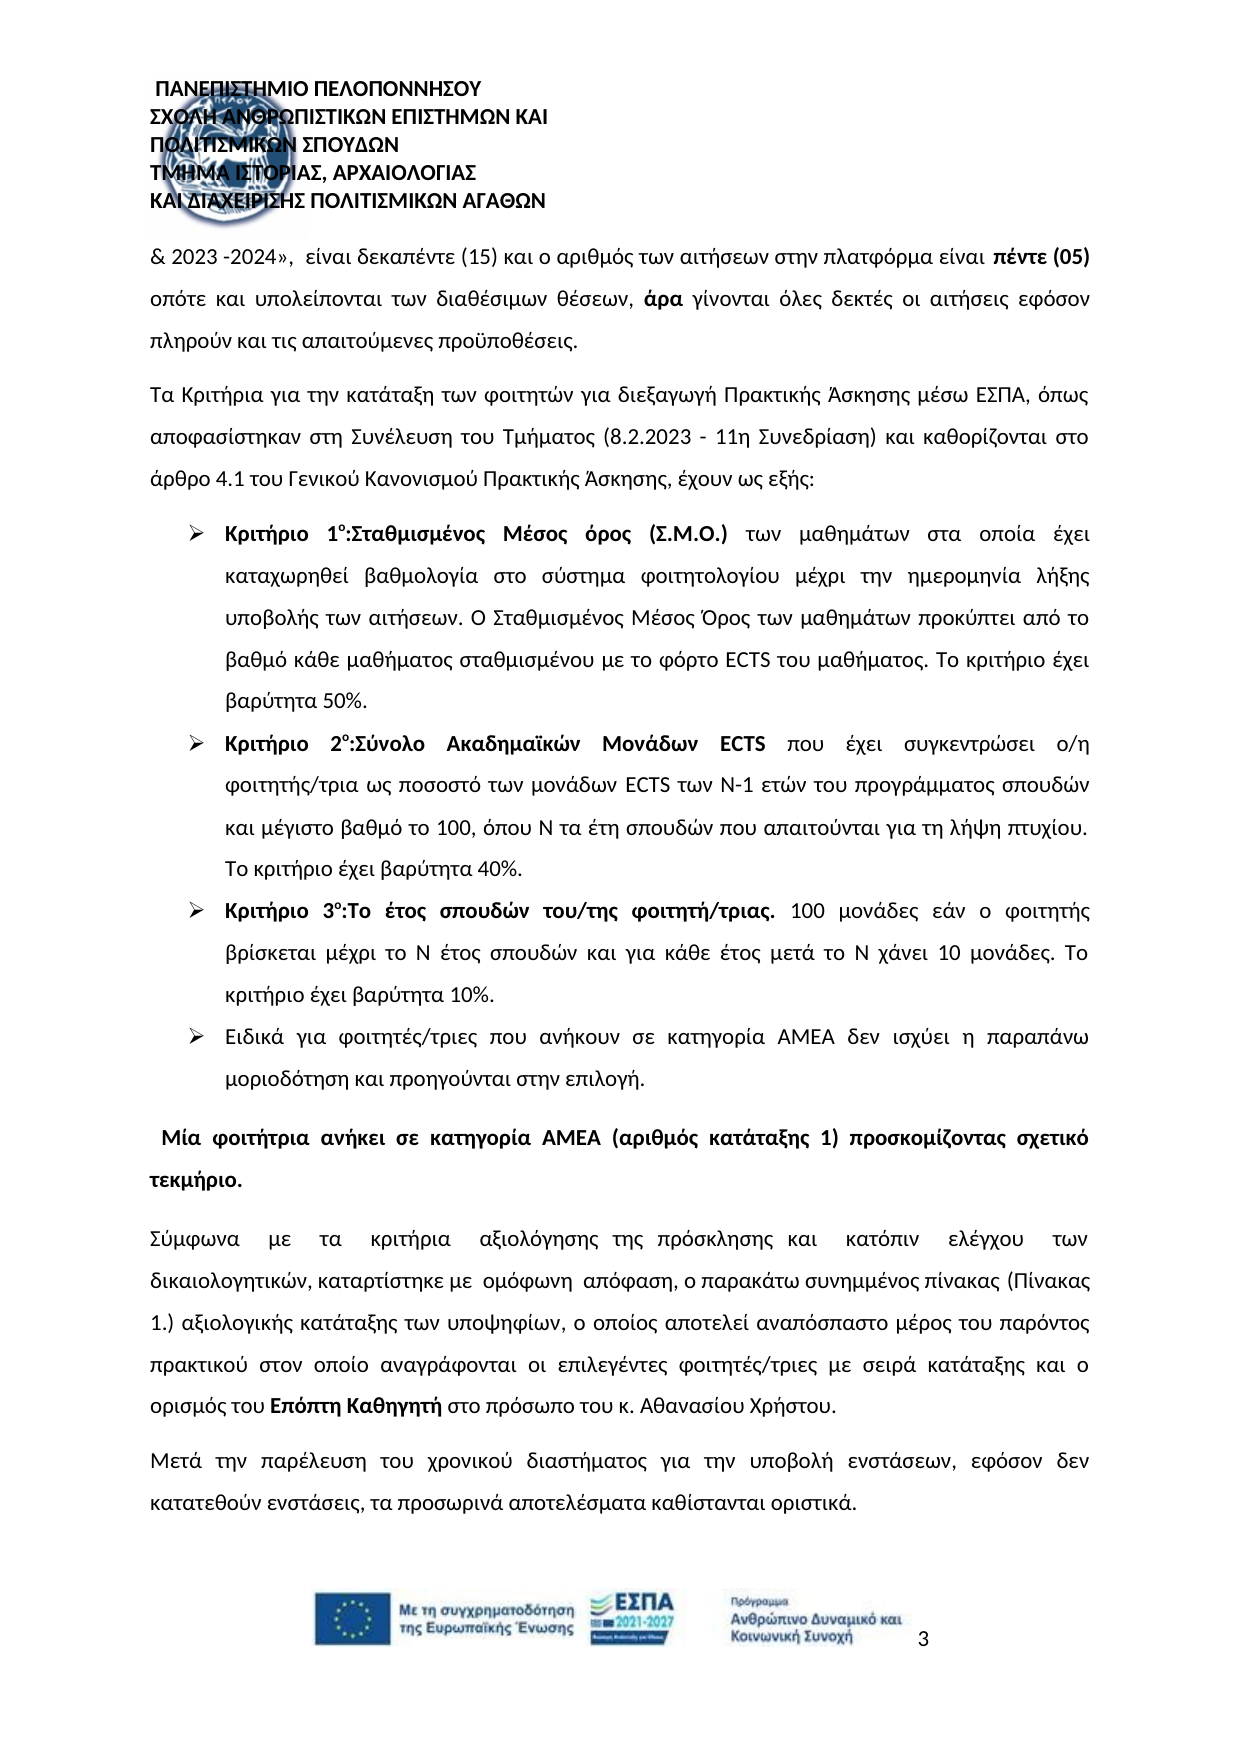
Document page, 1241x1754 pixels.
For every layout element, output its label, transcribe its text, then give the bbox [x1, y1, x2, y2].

picture [150, 111, 155, 123]
picture [154, 110, 164, 123]
picture [150, 73, 309, 240]
list Ειδικά για φοιτητές/τριες που ανήκουν σε κατηγορία ΑΜΕΑ δεν ισχύει η παραπάνω μοριοδότηση και προηγούνται στην επιλογή. [187, 1022, 1090, 1092]
list Κριτήριο 1ο:Σταθμισμένος Μέσος όρος (Σ.Μ.Ο.) των μαθημάτων στα οποία έχει καταχωρηθεί βαθμολογία στο σύστημα φοιτητολογίου μέχρι την ημερομηνία λήξης υποβολής των αιτήσεων. Ο Σταθμισμένος Μέσος Όρος των μαθημάτων προκύπτει από το βαθμό κάθε μαθήματος σταθμισμένου με το φόρτο ECTS του μαθήματος. Το κριτήριο έχει βαρύτητα 50%. [187, 519, 1090, 715]
list Κριτήριο 3ο:Το έτος σπουδών του/της φοιτητή/τριας. 100 μονάδες εάν ο φοιτητής βρίσκεται μέχρι το Ν έτος σπουδών και για κάθε έτος μετά το Ν χάνει 10 μονάδες. Το κριτήριο έχει βαρύτητα 10%. [187, 897, 1090, 1008]
picture [311, 1588, 918, 1647]
text Μία φοιτήτρια ανήκει σε κατηγορία ΑΜΕΑ (αριθμός κατάταξης 1) προσκομίζοντας σχετικό τεκμήριο. [150, 1123, 1090, 1193]
list Κριτήριο 2ο:Σύνολο Ακαδημαϊκών Μονάδων ECTS που έχει συγκεντρώσει ο/η φοιτητής/τρια ως ποσοστό των μονάδων ECTS των Ν-1 ετών του προγράμματος σπουδών και μέγιστο βαθμό το 100, όπου Ν τα έτη σπουδών που απαιτούνται για τη λήψη πτυχίου. Το κριτήριο έχει βαρύτητα 40%. [187, 729, 1090, 883]
text Τα Κριτήρια για την κατάταξη των φοιτητών για διεξαγωγή Πρακτικής Άσκησης μέσω ΕΣΠΑ, όπως αποφασίστηκαν στη Συνέλευση του Τμήματος (8.2.2023 - 11η Συνεδρίαση) και καθορίζονται στο άρθρο 4.1 του Γενικού Κανονισμού Πρακτικής Άσκησης, έχουν ως εξής: [150, 380, 1090, 492]
text Μετά την παρέλευση του χρονικού διαστήματος για την υποβολή ενστάσεων, εφόσον δεν κατατεθούν ενστάσεις, τα προσωρινά αποτελέσματα καθίστανται οριστικά. [150, 1446, 1090, 1516]
text Σύμφωνα με τα κριτήρια αξιολόγησης της πρόσκλησης και κατόπιν ελέγχου των δικαιολογητικών, καταρτίστηκε με ομόφωνη απόφαση, ο παρακάτω συνημμένος πίνακας (Πίνακας 1.) αξιολογικής κατάταξης των υποψηφίων, ο οποίος αποτελεί αναπόσπαστο μέρος του παρόντος πρακτικού στον οποίο αναγράφονται οι επιλεγέντες φοιτητές/τριες με σειρά κατάταξης και ο ορισμός του Επόπτη Καθηγητή στο πρόσωπο του κ. Αθανασίου Χρήστου. [150, 1224, 1090, 1420]
